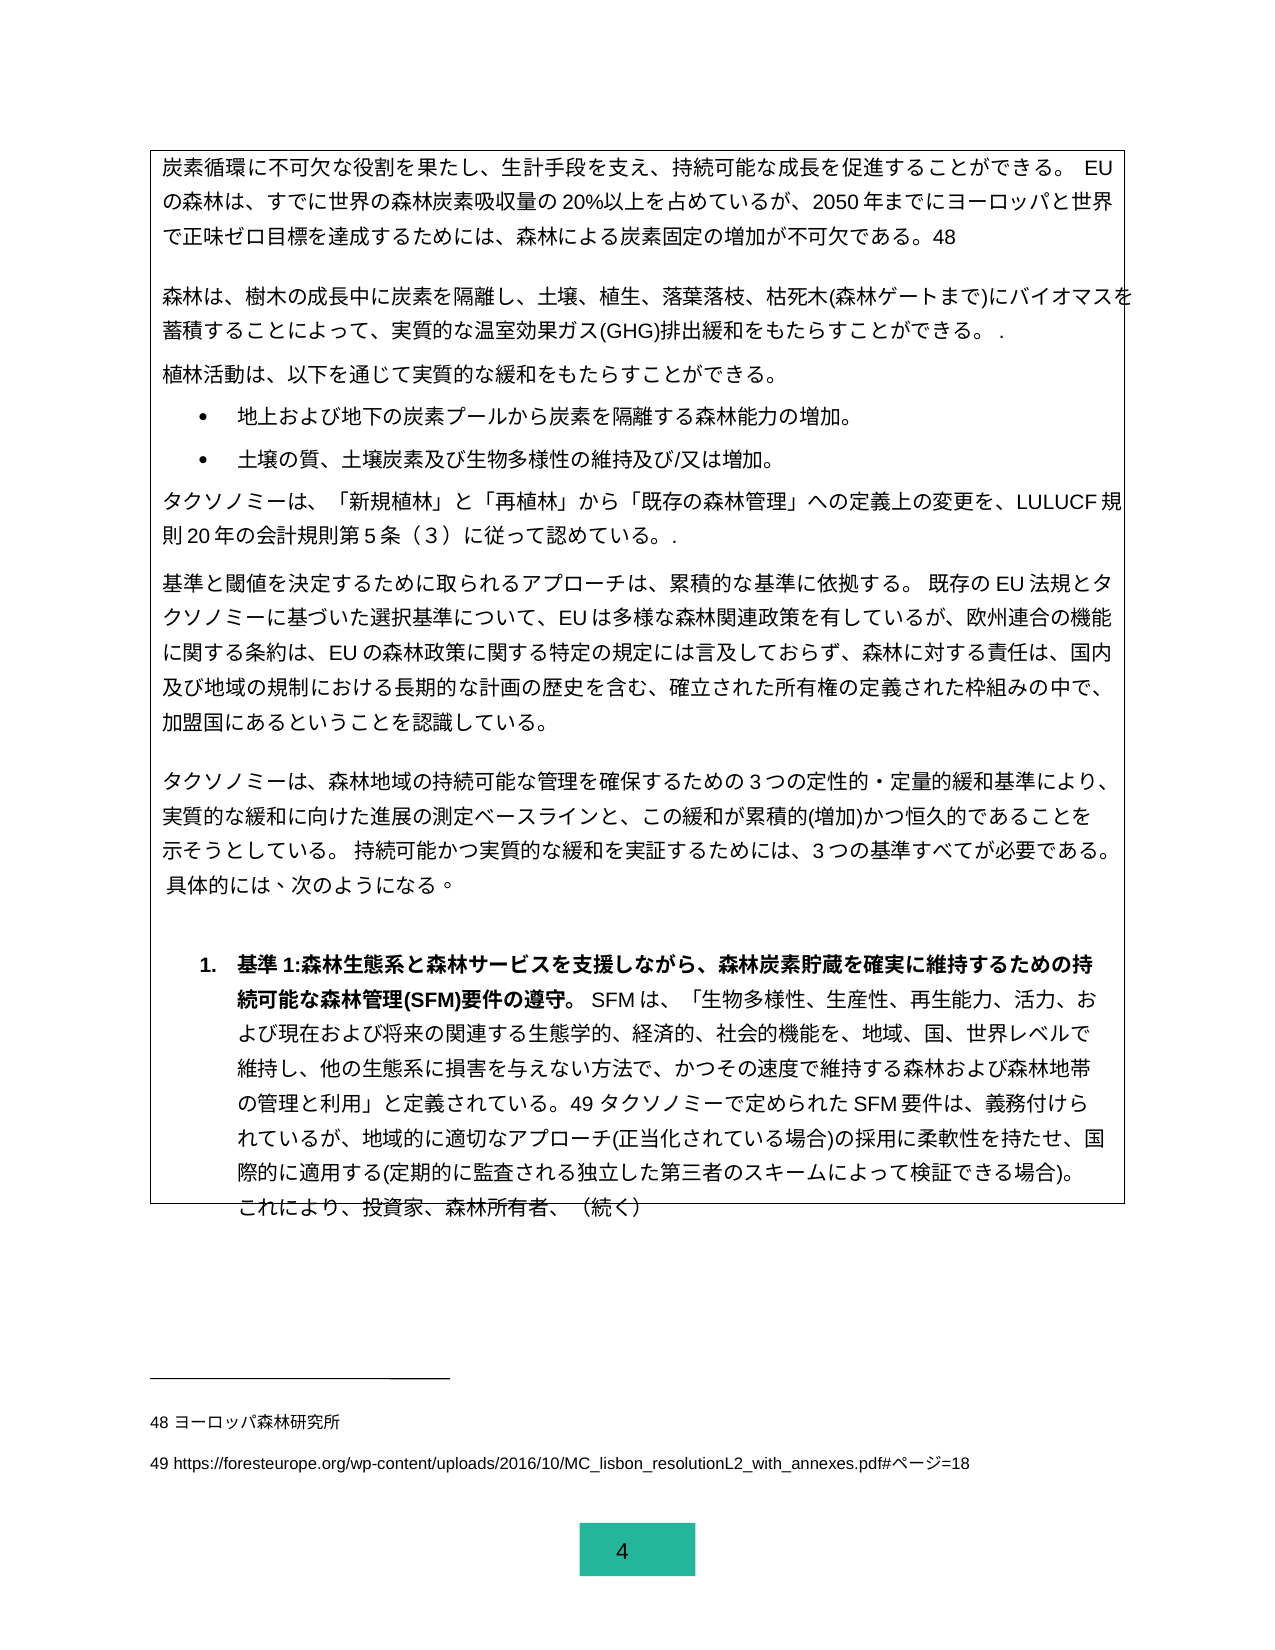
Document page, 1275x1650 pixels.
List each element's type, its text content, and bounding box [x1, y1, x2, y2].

text 基準と閾値を決定するために取られるアプローチは、累積的な基準に依拠する。 既存のEU法規とタクソノミーに基づいた選択基準について、EUは多様な森林関連政策を有しているが、欧州連合の機能に関する条約は、EUの森林政策に関する特定の規定には言及しておらず、森林に対する責任は、国内及び地域の規制における長期的な計画の歴史を含む、確立された所有権の定義された枠組みの中で、加盟国にあるということを認識している。 [162, 567, 1113, 736]
text 植林活動は、以下を通じて実質的な緩和をもたらすことができる。 [162, 358, 1137, 388]
list ヨーロッパ森林研究所 [150, 1411, 1137, 1433]
text 炭素循環に不可欠な役割を果たし、生計手段を支え、持続可能な成長を促進することができる。 EUの森林は、すでに世界の森林炭素吸収量の20%以上を占めているが、2050年までにヨーロッパと世界で正味ゼロ目標を達成するためには、森林による炭素固定の増加が不可欠である。48 [162, 151, 1113, 251]
text タクソノミーは、森林地域の持続可能な管理を確保するための3つの定性的・定量的緩和基準により、実質的な緩和に向けた進展の測定ベースラインと、この緩和が累積的(増加)かつ恒久的であることを示そうとしている。 持続可能かつ実質的な緩和を実証するためには、3つの基準すべてが必要である。 具体的には、次のようになる。 [162, 765, 1107, 900]
text タクソノミーは、「新規植林」と「再植林」から「既存の森林管理」への定義上の変更を、LULUCF規則20年の会計規則第5条（３）に従って認めている。. [162, 485, 1137, 550]
list 地上および地下の炭素プールから炭素を隔離する森林能力の増加。 [199, 400, 1086, 430]
list 基準1:森林生態系と森林サービスを支援しながら、森林炭素貯蔵を確実に維持するための持続可能な森林管理(SFM)要件の遵守。 SFMは、「生物多様性、生産性、再生能力、活力、および現在および将来の関連する生態学的、経済的、社会的機能を、地域、国、世界レベルで維持し、他の生態系に損害を与えない方法で、かつその速度で維持する森林および森林地帯の管理と利用」と定義されている。49 タクソノミーで定められたSFM要件は、義務付けられているが、地域的に適切なアプローチ(正当化されている場合)の採用に柔軟性を持たせ、国際的に適用する(定期的に監査される独立した第三者のスキームによって検証できる場合)。 これにより、投資家、森林所有者、（続く） [199, 948, 1109, 1221]
list https://foresteurope.org/wp-content/uploads/2016/10/MC_lisbon_resolutionL2_with_annexes.pdf#ページ=18 [150, 1452, 1137, 1474]
list 土壌の質、土壌炭素及び生物多様性の維持及び/又は増加。 [199, 443, 1137, 473]
text 森林は、樹木の成長中に炭素を隔離し、土壌、植生、落葉落枝、枯死木(森林ゲートまで)にバイオマスを蓄積することによって、実質的な温室効果ガス(GHG)排出緩和をもたらすことができる。 . [162, 280, 1137, 345]
